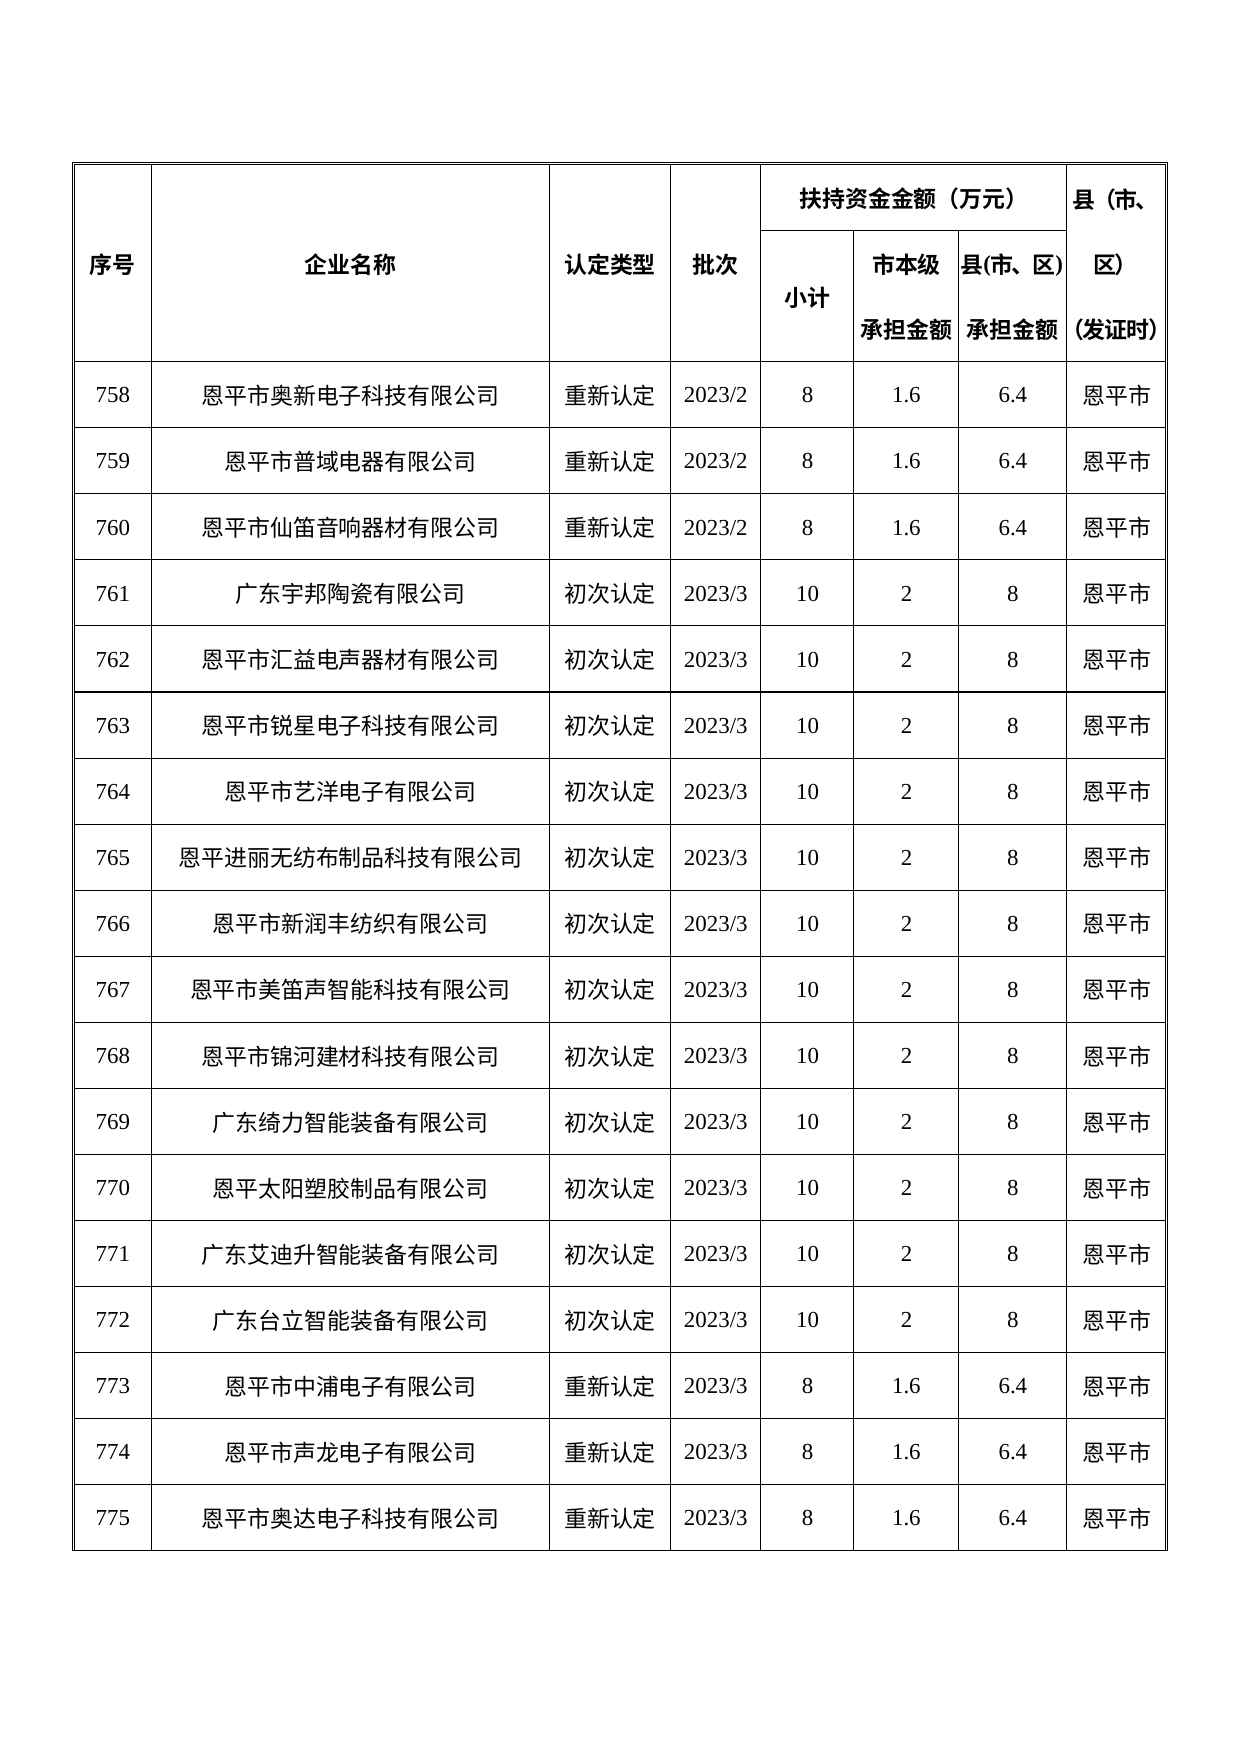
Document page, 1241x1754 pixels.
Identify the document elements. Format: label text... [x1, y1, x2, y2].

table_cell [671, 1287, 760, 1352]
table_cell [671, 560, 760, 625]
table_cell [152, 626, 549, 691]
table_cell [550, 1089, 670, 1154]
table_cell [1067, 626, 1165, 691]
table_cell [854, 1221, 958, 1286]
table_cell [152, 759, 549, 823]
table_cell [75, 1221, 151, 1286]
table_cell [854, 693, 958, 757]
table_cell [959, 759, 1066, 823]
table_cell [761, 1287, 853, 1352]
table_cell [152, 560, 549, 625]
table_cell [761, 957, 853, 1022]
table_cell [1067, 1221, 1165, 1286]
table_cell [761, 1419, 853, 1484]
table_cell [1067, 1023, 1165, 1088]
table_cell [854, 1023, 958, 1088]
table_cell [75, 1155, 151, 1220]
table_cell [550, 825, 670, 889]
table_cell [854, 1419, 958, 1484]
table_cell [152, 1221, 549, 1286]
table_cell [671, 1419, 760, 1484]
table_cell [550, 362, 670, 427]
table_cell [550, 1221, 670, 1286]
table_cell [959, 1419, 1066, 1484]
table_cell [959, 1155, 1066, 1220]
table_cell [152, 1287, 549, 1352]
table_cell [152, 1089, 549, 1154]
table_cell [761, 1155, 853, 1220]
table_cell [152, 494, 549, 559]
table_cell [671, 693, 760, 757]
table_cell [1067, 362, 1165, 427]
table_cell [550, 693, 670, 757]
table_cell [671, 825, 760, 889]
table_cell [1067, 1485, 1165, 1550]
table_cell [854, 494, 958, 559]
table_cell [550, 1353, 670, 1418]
table_cell 县(市、区) 承担金额 [959, 231, 1066, 361]
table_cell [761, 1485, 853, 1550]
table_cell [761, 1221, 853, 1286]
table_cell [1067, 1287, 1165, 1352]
table_header 序号 [75, 165, 151, 361]
table_header 企业名称 [152, 165, 549, 361]
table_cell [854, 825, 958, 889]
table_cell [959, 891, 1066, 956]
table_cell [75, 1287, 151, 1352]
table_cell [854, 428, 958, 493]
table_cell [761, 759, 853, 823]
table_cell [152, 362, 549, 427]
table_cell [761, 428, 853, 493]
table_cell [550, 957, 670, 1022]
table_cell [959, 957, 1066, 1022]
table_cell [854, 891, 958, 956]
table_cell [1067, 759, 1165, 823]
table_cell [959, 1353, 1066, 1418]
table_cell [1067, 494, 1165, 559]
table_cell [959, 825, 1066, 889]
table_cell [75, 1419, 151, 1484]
table_cell 市本级 承担金额 [854, 231, 958, 361]
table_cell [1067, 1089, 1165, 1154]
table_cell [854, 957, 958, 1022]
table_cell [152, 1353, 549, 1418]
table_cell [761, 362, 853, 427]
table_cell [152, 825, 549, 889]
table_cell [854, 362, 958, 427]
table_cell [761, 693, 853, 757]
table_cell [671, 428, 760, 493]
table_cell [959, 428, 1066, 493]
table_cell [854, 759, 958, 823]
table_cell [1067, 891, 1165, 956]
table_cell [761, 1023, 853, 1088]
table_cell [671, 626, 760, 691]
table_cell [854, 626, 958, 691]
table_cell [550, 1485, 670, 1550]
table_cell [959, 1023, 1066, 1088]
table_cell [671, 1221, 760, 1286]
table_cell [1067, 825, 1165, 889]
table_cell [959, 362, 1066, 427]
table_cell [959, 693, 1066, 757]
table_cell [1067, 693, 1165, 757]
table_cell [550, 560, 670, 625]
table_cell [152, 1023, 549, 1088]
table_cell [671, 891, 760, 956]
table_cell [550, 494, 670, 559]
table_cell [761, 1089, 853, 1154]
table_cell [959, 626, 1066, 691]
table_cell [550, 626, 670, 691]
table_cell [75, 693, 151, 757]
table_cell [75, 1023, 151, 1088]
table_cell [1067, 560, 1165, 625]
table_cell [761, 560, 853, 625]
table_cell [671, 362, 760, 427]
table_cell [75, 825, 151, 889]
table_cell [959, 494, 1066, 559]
table_header 县（市、 区） （发证时） [1067, 165, 1165, 361]
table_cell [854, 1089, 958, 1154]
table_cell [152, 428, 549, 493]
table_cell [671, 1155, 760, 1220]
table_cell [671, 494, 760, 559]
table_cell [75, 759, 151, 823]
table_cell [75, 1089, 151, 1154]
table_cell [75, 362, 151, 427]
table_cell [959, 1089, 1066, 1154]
table_header 批次 [671, 165, 760, 361]
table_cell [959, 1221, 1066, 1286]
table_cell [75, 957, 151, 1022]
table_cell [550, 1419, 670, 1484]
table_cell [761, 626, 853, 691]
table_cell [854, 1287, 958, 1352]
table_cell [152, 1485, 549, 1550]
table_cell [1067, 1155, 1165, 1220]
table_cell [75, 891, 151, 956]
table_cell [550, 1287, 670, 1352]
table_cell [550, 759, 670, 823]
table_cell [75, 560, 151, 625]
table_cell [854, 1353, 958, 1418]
table_header 认定类型 [550, 165, 670, 361]
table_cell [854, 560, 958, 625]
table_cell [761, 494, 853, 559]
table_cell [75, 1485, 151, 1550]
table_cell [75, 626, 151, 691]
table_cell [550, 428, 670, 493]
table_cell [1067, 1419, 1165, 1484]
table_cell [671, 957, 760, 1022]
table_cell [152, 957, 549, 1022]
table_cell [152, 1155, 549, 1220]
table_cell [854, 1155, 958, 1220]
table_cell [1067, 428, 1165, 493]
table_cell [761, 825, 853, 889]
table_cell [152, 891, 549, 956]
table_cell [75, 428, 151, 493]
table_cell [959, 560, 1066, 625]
table_header 扶持资金金额（万元） [761, 165, 1066, 230]
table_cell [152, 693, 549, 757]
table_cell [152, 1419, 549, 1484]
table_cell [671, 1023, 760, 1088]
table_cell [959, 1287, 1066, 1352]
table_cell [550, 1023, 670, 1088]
table_cell 小计 [761, 231, 853, 361]
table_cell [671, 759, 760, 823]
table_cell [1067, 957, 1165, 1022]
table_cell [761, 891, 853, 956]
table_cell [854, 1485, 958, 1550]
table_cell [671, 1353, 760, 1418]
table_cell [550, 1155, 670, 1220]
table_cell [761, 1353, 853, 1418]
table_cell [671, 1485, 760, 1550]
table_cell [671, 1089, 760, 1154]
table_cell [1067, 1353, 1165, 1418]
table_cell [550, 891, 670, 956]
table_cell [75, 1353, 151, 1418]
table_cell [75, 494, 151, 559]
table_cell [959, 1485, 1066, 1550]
